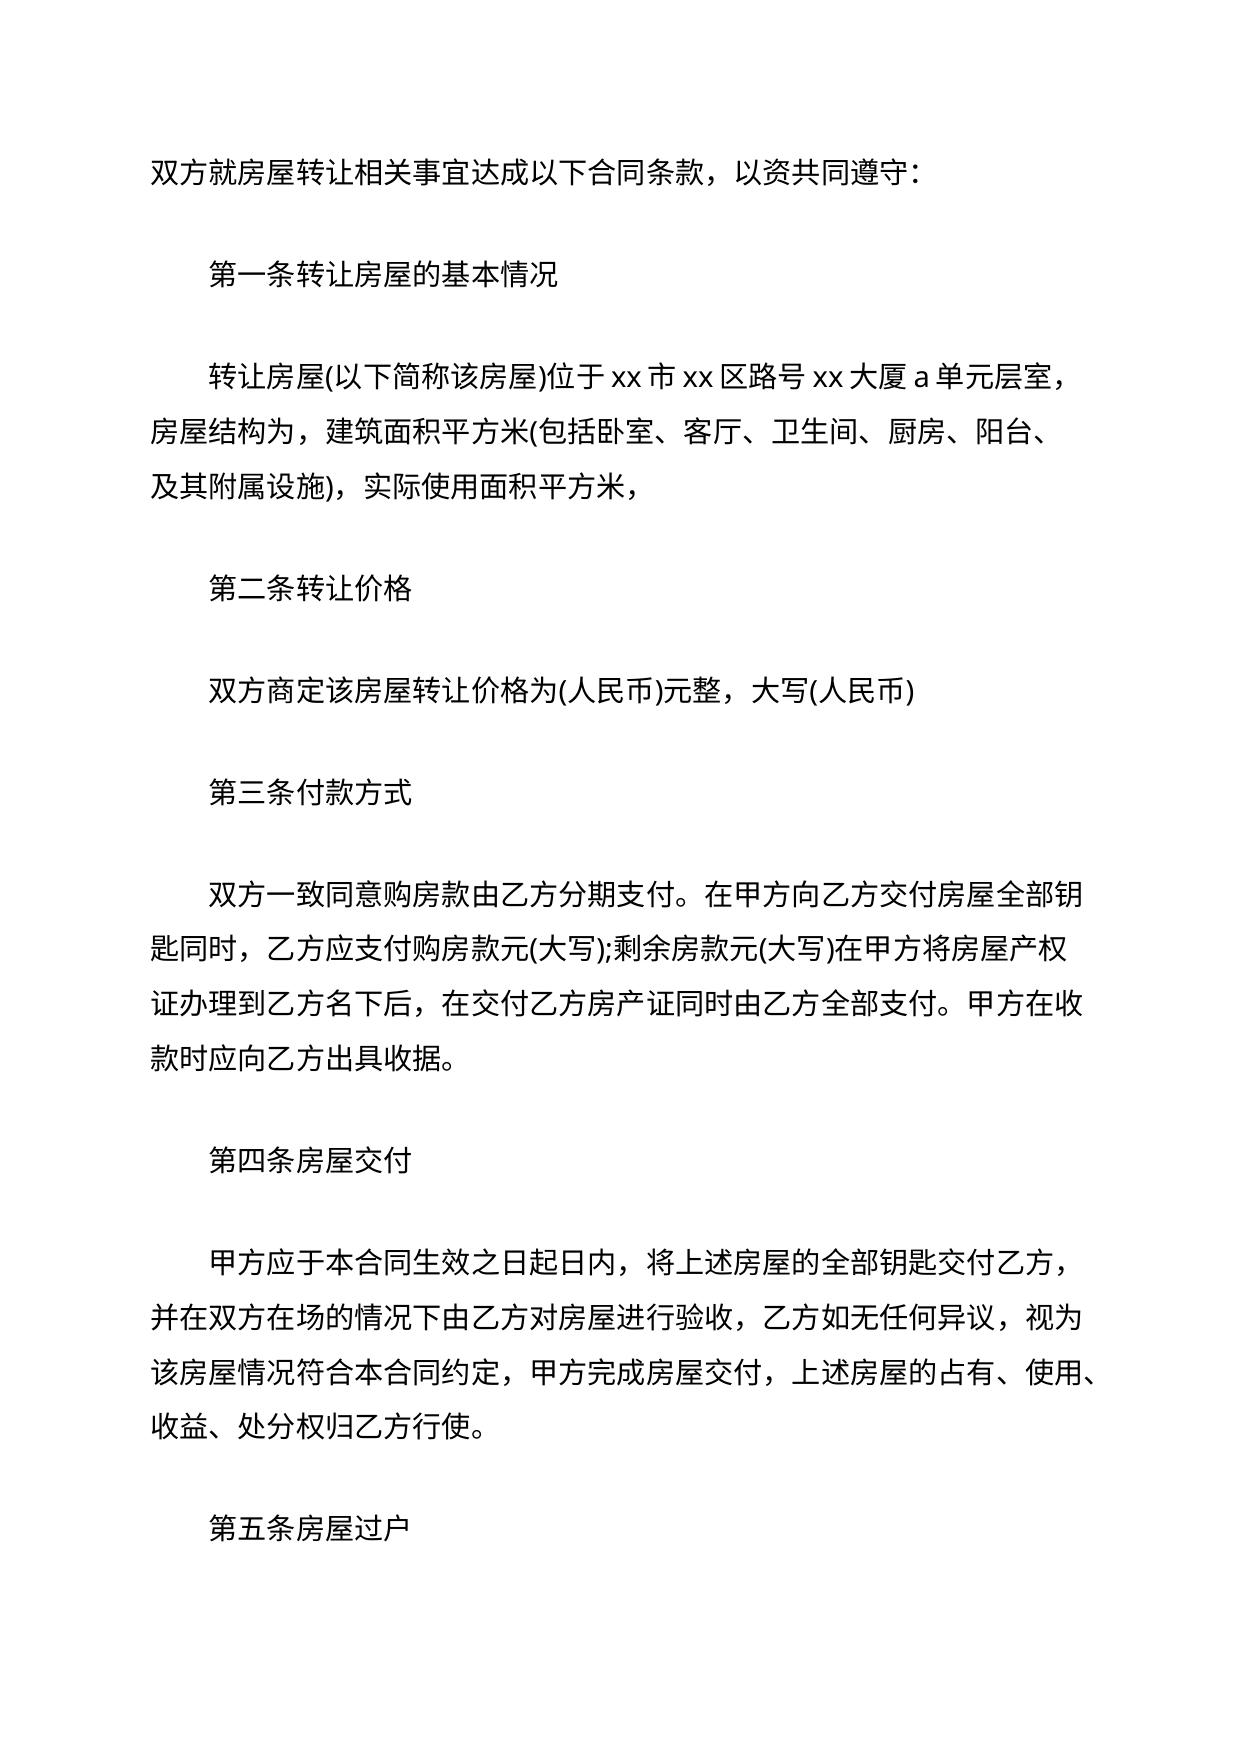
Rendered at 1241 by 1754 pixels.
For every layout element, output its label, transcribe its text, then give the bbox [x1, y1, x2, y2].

text 转让房屋(以下简称该房屋)位于xx市xx区路号xx大厦a单元层室，房屋结构为，建筑面积平方米(包括卧室、客厅、卫生间、厨房、阳台、及其附属设施)，实际使用面积平方米， [150, 353, 1090, 506]
text 双方商定该房屋转让价格为(人民币)元整，大写(人民币) [150, 667, 1090, 710]
text 双方一致同意购房款由乙方分期支付。在甲方向乙方交付房屋全部钥匙同时，乙方应支付购房款元(大写);剩余房款元(大写)在甲方将房屋产权证办理到乙方名下后，在交付乙方房产证同时由乙方全部支付。甲方在收款时应向乙方出具收据。 [150, 871, 1090, 1078]
text 第三条付款方式 [150, 769, 1090, 812]
text 第四条房屋交付 [150, 1138, 1090, 1180]
text 第一条转让房屋的基本情况 [150, 252, 1090, 294]
text 甲方应于本合同生效之日起日内，将上述房屋的全部钥匙交付乙方，并在双方在场的情况下由乙方对房屋进行验收，乙方如无任何异议，视为该房屋情况符合本合同约定，甲方完成房屋交付，上述房屋的占有、使用、收益、处分权归乙方行使。 [150, 1239, 1090, 1446]
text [150, 150, 1090, 192]
text 第五条房屋过户 [150, 1506, 1090, 1548]
text 第二条转让价格 [150, 566, 1090, 608]
